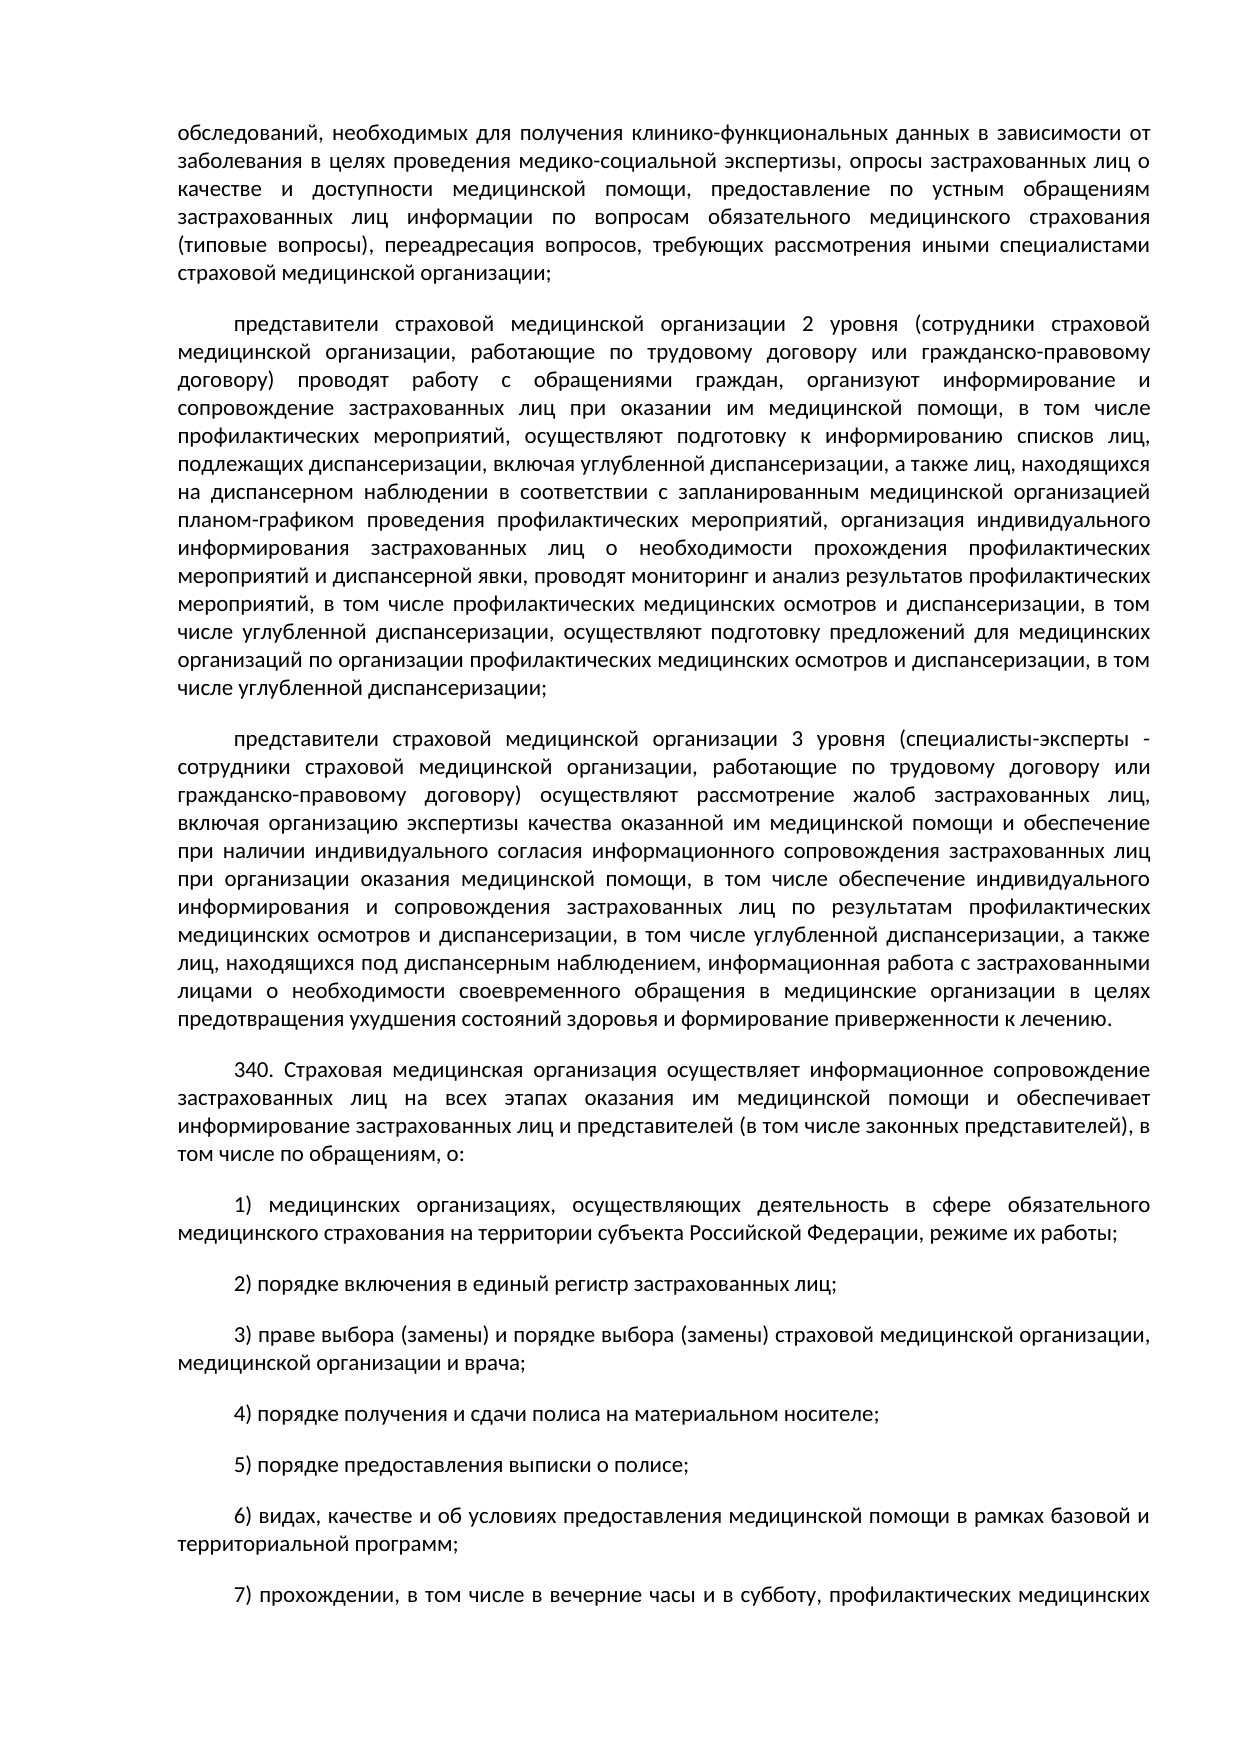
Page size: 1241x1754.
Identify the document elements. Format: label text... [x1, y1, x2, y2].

text 1) медицинских организациях, осуществляющих деятельность в сфере обязательного медицинского страхования на территории субъекта Российской Федерации, режиме их работы; [177, 1191, 1152, 1247]
text 6) видах, качестве и об условиях предоставления медицинской помощи в рамках базовой и территориальной программ; [177, 1501, 1152, 1557]
text 340. Страховая медицинская организация осуществляет информационное сопровождение застрахованных лиц на всех этапах оказания им медицинской помощи и обеспечивает информирование застрахованных лиц и представителей (в том числе законных представителей), в том числе по обращениям, о: [177, 1056, 1152, 1168]
text 5) порядке предоставления выписки о полисе; [177, 1450, 1152, 1478]
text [177, 1580, 1152, 1608]
text 3) праве выбора (замены) и порядке выбора (замены) страховой медицинской организации, медицинской организации и врача; [177, 1320, 1152, 1376]
text представители страховой медицинской организации 3 уровня (специалисты-эксперты - сотрудники страховой медицинской организации, работающие по трудовому договору или гражданско-правовому договору) осуществляют рассмотрение жалоб застрахованных лиц, включая организацию экспертизы качества оказанной им медицинской помощи и обеспечение при наличии индивидуального согласия информационного сопровождения застрахованных лиц при организации оказания медицинской помощи, в том числе обеспечение индивидуального информирования и сопровождения застрахованных лиц по результатам профилактических медицинских осмотров и диспансеризации, в том числе углубленной диспансеризации, а также лиц, находящихся под диспансерным наблюдением, информационная работа с застрахованными лицами о необходимости своевременного обращения в медицинские организации в целях предотвращения ухудшения состояний здоровья и формирование приверженности к лечению. [177, 724, 1152, 1033]
text 2) порядке включения в единый регистр застрахованных лиц; [177, 1269, 1152, 1297]
text 4) порядке получения и сдачи полиса на материальном носителе; [177, 1399, 1152, 1427]
text представители страховой медицинской организации 2 уровня (сотрудники страховой медицинской организации, работающие по трудовому договору или гражданско-правовому договору) проводят работу с обращениями граждан, организуют информирование и сопровождение застрахованных лиц при оказании им медицинской помощи, в том числе профилактических мероприятий, осуществляют подготовку к информированию списков лиц, подлежащих диспансеризации, включая углубленной диспансеризации, а также лиц, находящихся на диспансерном наблюдении в соответствии с запланированным медицинской организацией планом-графиком проведения профилактических мероприятий, организация индивидуального информирования застрахованных лиц о необходимости прохождения профилактических мероприятий и диспансерной явки, проводят мониторинг и анализ результатов профилактических мероприятий, в том числе профилактических медицинских осмотров и диспансеризации, в том числе углубленной диспансеризации, осуществляют подготовку предложений для медицинских организаций по организации профилактических медицинских осмотров и диспансеризации, в том числе углубленной диспансеризации; [177, 309, 1152, 701]
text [177, 118, 1152, 286]
